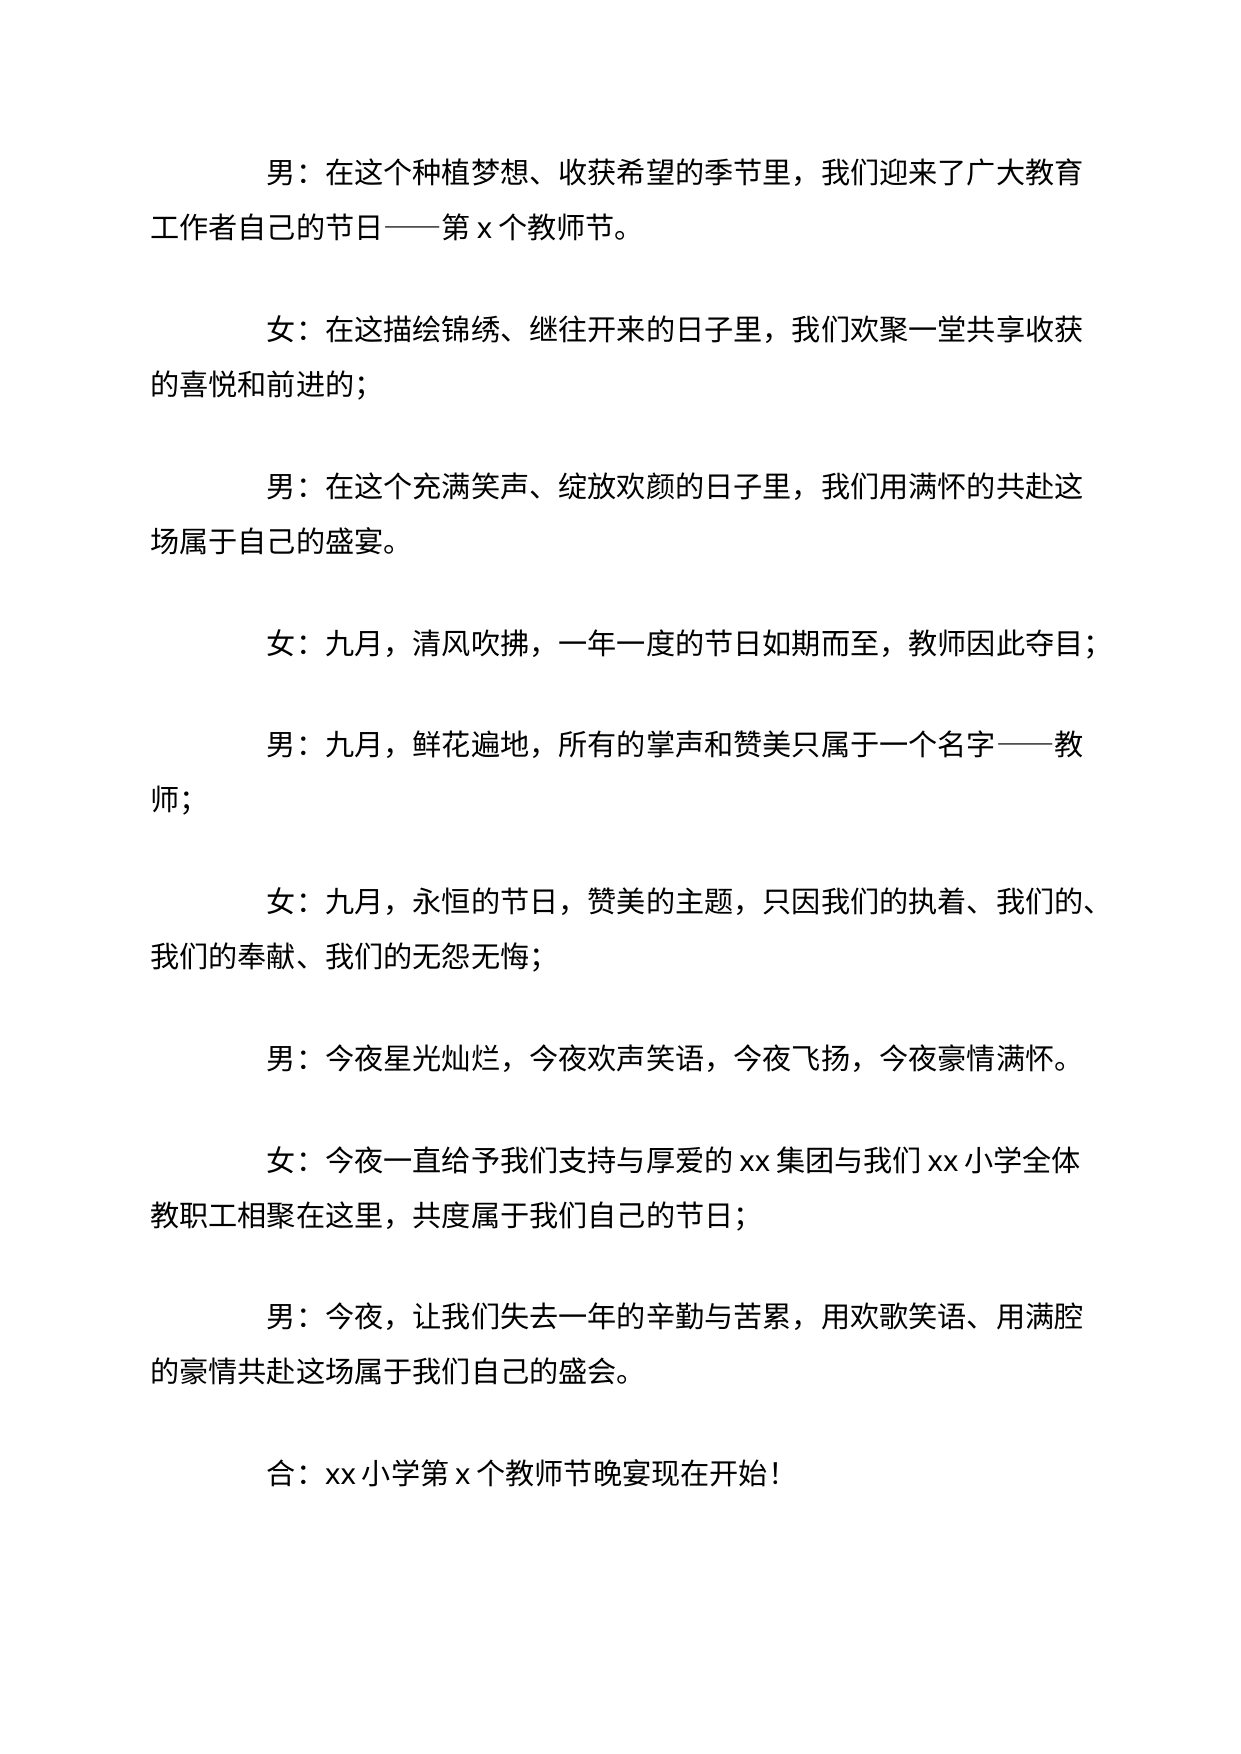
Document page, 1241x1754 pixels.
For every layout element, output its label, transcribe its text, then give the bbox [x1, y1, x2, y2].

text 女：九月，永恒的节日，赞美的主题，只因我们的执着、我们的、我们的奉献、我们的无怨无悔； [150, 879, 1090, 976]
text 男：九月，鲜花遍地，所有的掌声和赞美只属于一个名字——教师； [150, 722, 1090, 819]
text 合：xx小学第x个教师节晚宴现在开始！ [150, 1451, 1090, 1493]
text 女：在这描绘锦绣、继往开来的日子里，我们欢聚一堂共享收获的喜悦和前进的； [150, 307, 1090, 404]
text 男：在这个种植梦想、收获希望的季节里，我们迎来了广大教育工作者自己的节日——第x个教师节。 [150, 150, 1090, 247]
text 男：在这个充满笑声、绽放欢颜的日子里，我们用满怀的共赴这场属于自己的盛宴。 [150, 463, 1090, 561]
text 女：今夜一直给予我们支持与厚爱的xx集团与我们xx小学全体教职工相聚在这里，共度属于我们自己的节日； [150, 1137, 1090, 1234]
text 男：今夜，让我们失去一年的辛勤与苦累，用欢歌笑语、用满腔的豪情共赴这场属于我们自己的盛会。 [150, 1294, 1090, 1391]
text 男：今夜星光灿烂，今夜欢声笑语，今夜飞扬，今夜豪情满怀。 [150, 1035, 1090, 1078]
text 女：九月，清风吹拂，一年一度的节日如期而至，教师因此夺目； [150, 620, 1090, 662]
